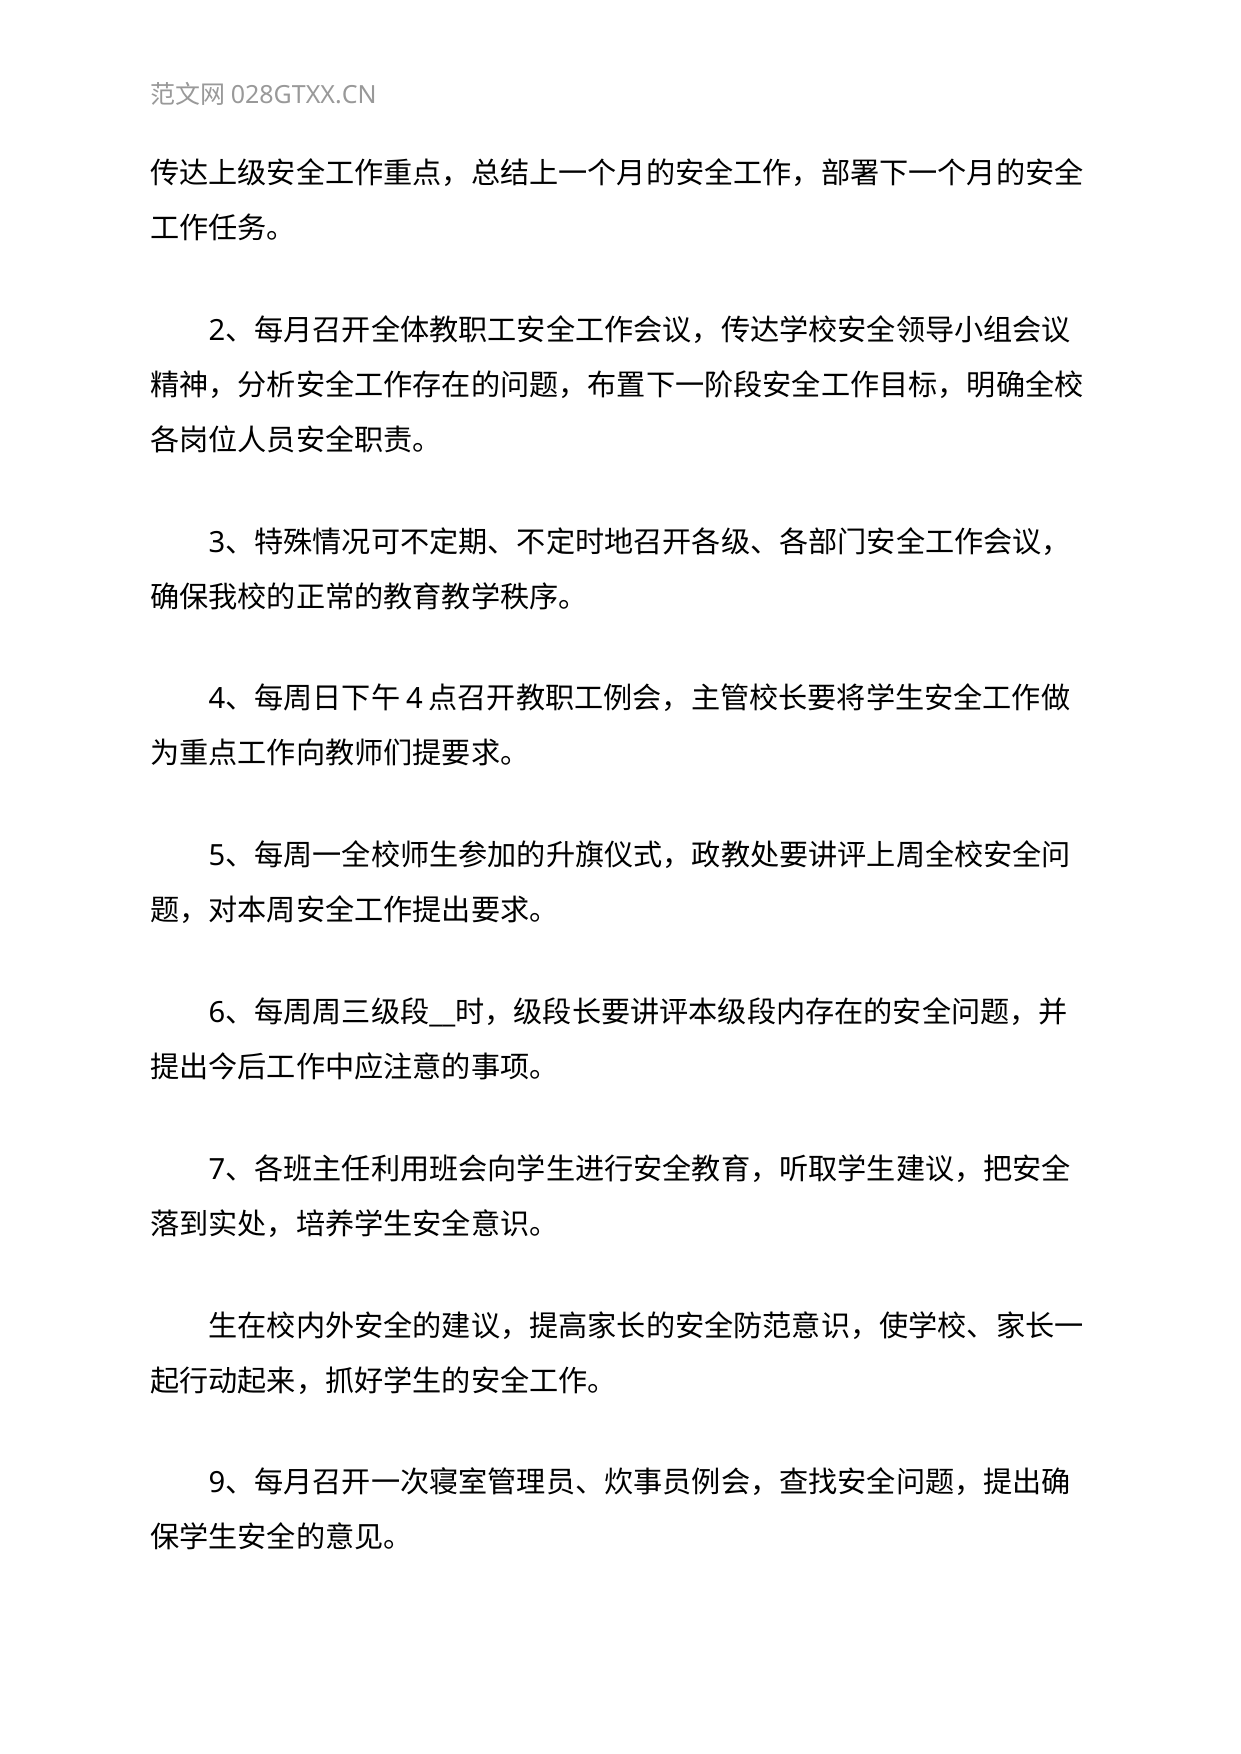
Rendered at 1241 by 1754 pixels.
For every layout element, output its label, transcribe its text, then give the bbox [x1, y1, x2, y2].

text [150, 150, 1090, 247]
text 生在校内外安全的建议，提高家长的安全防范意识，使学校、家长一起行动起来，抓好学生的安全工作。 [150, 1302, 1090, 1399]
text 3、特殊情况可不定期、不定时地召开各级、各部门安全工作会议，确保我校的正常的教育教学秩序。 [150, 518, 1090, 616]
text 2、每月召开全体教职工安全工作会议，传达学校安全领导小组会议精神，分析安全工作存在的问题，布置下一阶段安全工作目标，明确全校各岗位人员安全职责。 [150, 307, 1090, 459]
text 5、每周一全校师生参加的升旗仪式，政教处要讲评上周全校安全问题，对本周安全工作提出要求。 [150, 832, 1090, 929]
text 4、每周日下午4点召开教职工例会，主管校长要将学生安全工作做为重点工作向教师们提要求。 [150, 675, 1090, 772]
text 7、各班主任利用班会向学生进行安全教育，听取学生建议，把安全落到实处，培养学生安全意识。 [150, 1145, 1090, 1243]
text 9、每月召开一次寝室管理员、炊事员例会，查找安全问题，提出确保学生安全的意见。 [150, 1459, 1090, 1556]
text 6、每周周三级段__时，级段长要讲评本级段内存在的安全问题，并提出今后工作中应注意的事项。 [150, 989, 1090, 1086]
